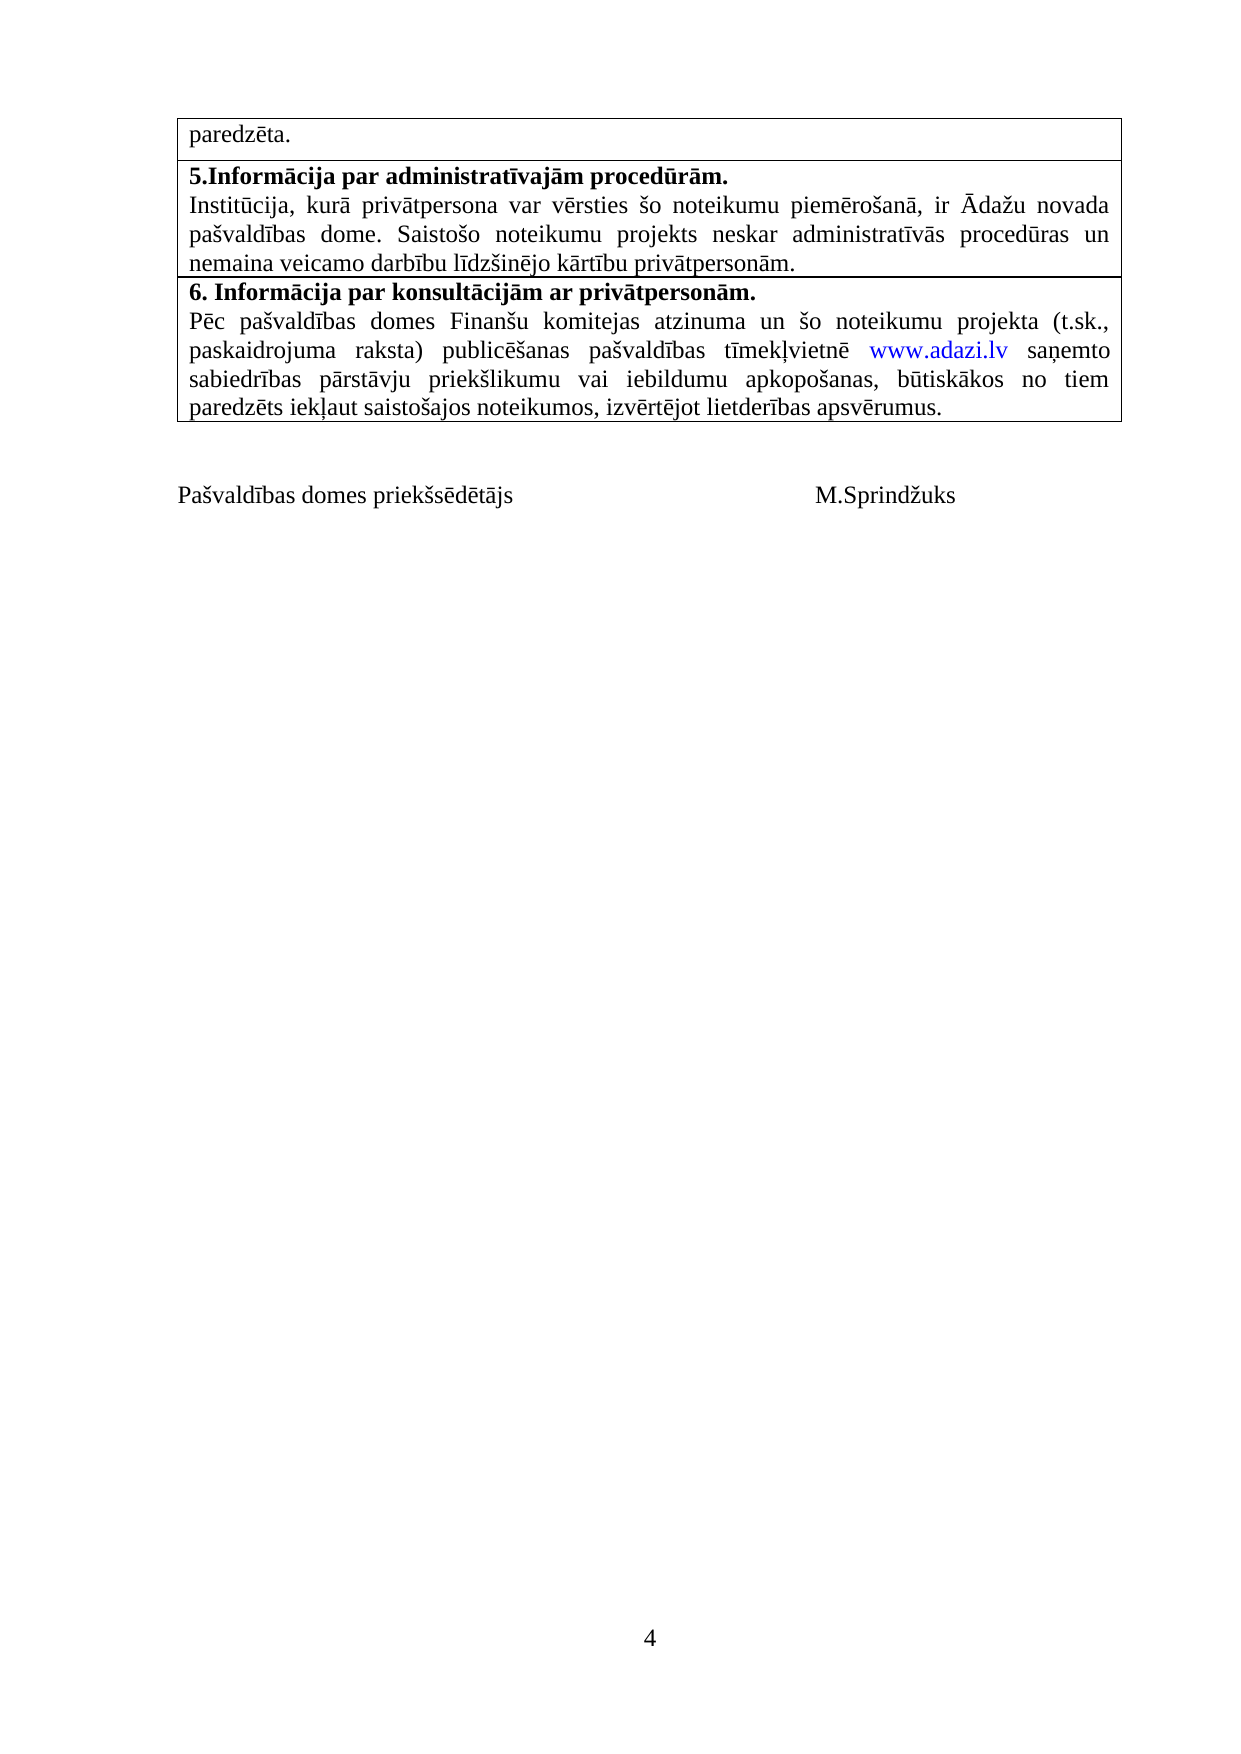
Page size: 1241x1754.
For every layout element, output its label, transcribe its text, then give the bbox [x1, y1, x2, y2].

table_cell 5.Informācija par administratīvajām procedūrām. Institūcija, kurā privātpersona var vērsties šo noteikumu piemērošanā, ir Ādažu novada pašvaldības dome. Saistošo noteikumu projekts neskar administratīvās procedūras un nemaina veicamo darbību līdzšinējo kārtību privātpersonām. [178, 161, 1121, 276]
table_cell 6. Informācija par konsultācijām ar privātpersonām. Pēc pašvaldības domes Finanšu komitejas atzinuma un šo noteikumu projekta (t.sk., paskaidrojuma raksta) publicēšanas pašvaldības tīmekļvietnē www.adazi.lv saņemto sabiedrības pārstāvju priekšlikumu vai iebildumu apkopošanas, būtiskākos no tiem paredzēts iekļaut saistošajos noteikumos, izvērtējot lietderības apsvērumus. [178, 278, 1121, 421]
text Pašvaldības domes priekšsēdētājs M.Sprindžuks [177, 480, 1122, 508]
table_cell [178, 119, 1121, 160]
